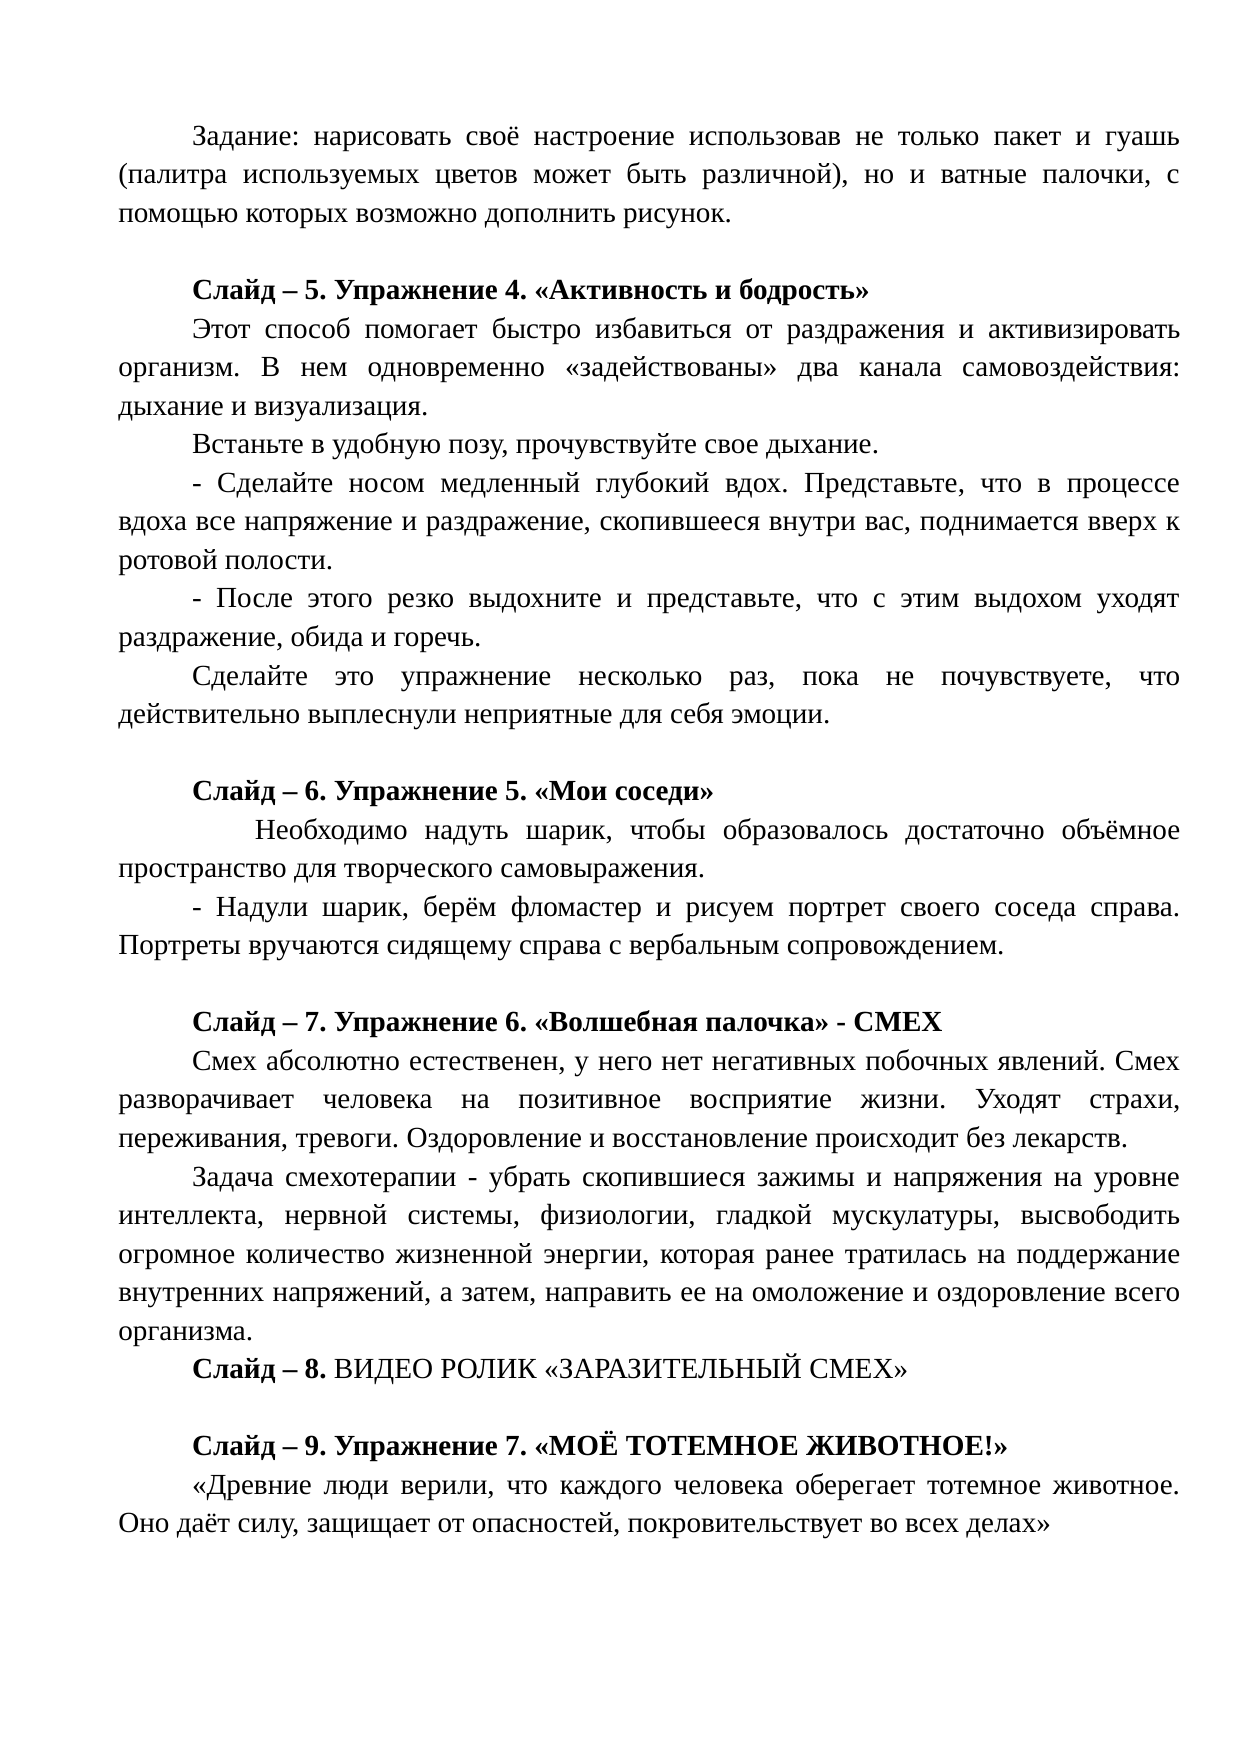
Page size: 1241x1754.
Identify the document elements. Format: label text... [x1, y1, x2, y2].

text Слайд – 8. ВИДЕО РОЛИК «ЗАРАЗИТЕЛЬНЫЙ СМЕХ» [118, 1351, 1181, 1385]
text Сделайте это упражнение несколько раз, пока не почувствуете, что действительно выплеснули неприятные для себя эмоции. [118, 658, 1181, 730]
text Этот способ помогает быстро избавиться от раздражения и активизировать организм. В нем одновременно «задействованы» два канала самовоздействия: дыхание и визуализация. [118, 311, 1181, 421]
text Слайд – 7. Упражнение 6. «Волшебная палочка» - СМЕХ [118, 1004, 1181, 1038]
text Встаньте в удобную позу, прочувствуйте свое дыхание. [118, 426, 1181, 460]
text - После этого резко выдохните и представьте, что с этим выдохом уходят раздражение, обида и горечь. [118, 581, 1181, 653]
text Необходимо надуть шарик, чтобы образовалось достаточно объёмное пространство для творческого самовыражения. [118, 812, 1181, 884]
text Слайд – 5. Упражнение 4. «Активность и бодрость» [118, 272, 1181, 306]
text Задание: нарисовать своё настроение использовав не только пакет и гуашь (палитра используемых цветов может быть различной), но и ватные палочки, с помощью которых возможно дополнить рисунок. [118, 118, 1181, 229]
text Слайд – 6. Упражнение 5. «Мои соседи» [118, 773, 1181, 807]
text Смех абсолютно естественен, у него нет негативных побочных явлений. Смех разворачивает человека на позитивное восприятие жизни. Уходят страхи, переживания, тревоги. Оздоровление и восстановление происходит без лекарств. [118, 1043, 1181, 1154]
text - Сделайте носом медленный глубокий вдох. Представьте, что в процессе вдоха все напряжение и раздражение, скопившееся внутри вас, поднимается вверх к ротовой полости. [118, 465, 1181, 576]
text «Древние люди верили, что каждого человека оберегает тотемное животное. Оно даёт силу, защищает от опасностей, покровительствует во всех делах» [118, 1467, 1181, 1539]
text - Надули шарик, берём фломастер и рисуем портрет своего соседа справа. Портреты вручаются сидящему справа с вербальным сопровождением. [118, 889, 1181, 961]
text Слайд – 9. Упражнение 7. «МОЁ ТОТЕМНОЕ ЖИВОТНОЕ!» [118, 1428, 1181, 1462]
text Задача смехотерапии - убрать скопившиеся зажимы и напряжения на уровне интеллекта, нервной системы, физиологии, гладкой мускулатуры, высвободить огромное количество жизненной энергии, которая ранее тратилась на поддержание внутренних напряжений, а затем, направить ее на омоложение и оздоровление всего организма. [118, 1159, 1181, 1346]
